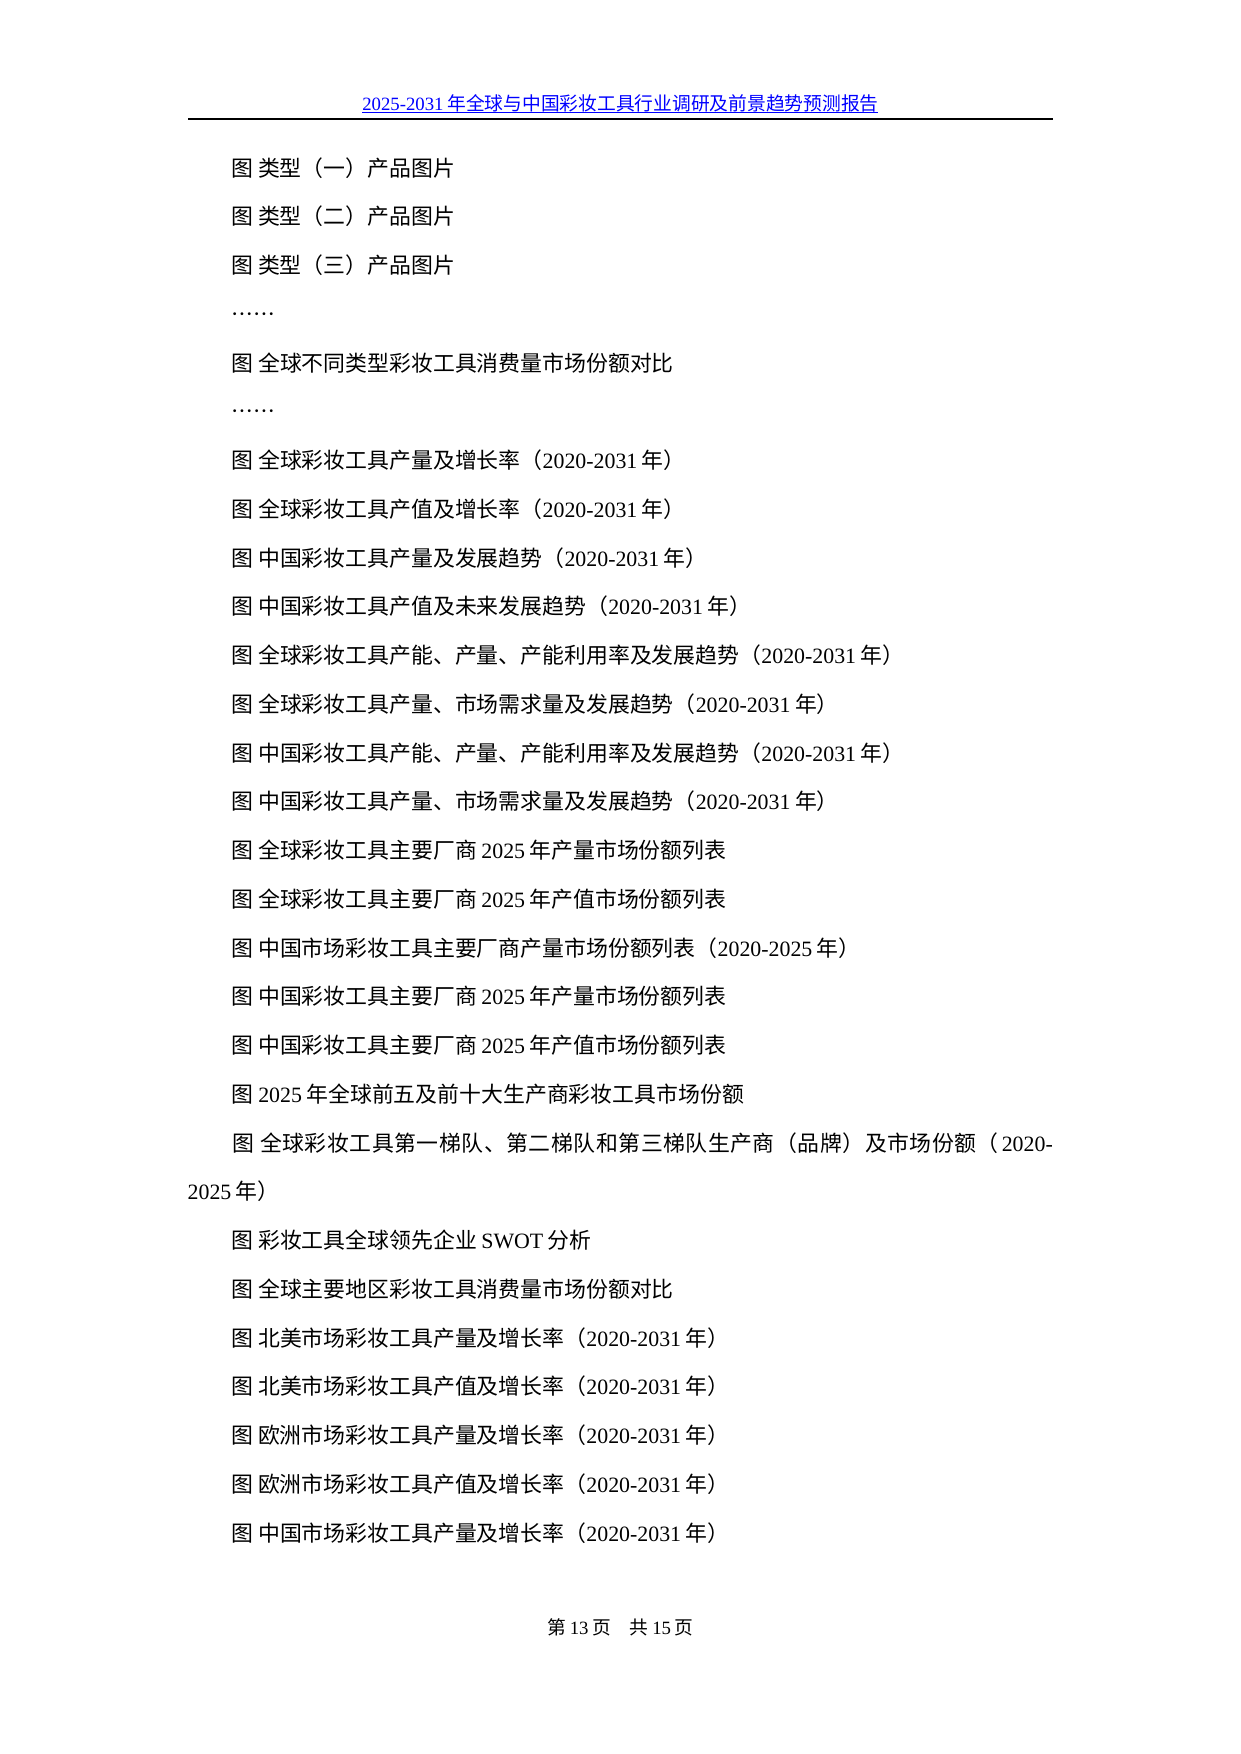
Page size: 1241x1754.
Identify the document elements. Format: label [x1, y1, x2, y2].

text [187, 150, 1053, 1548]
